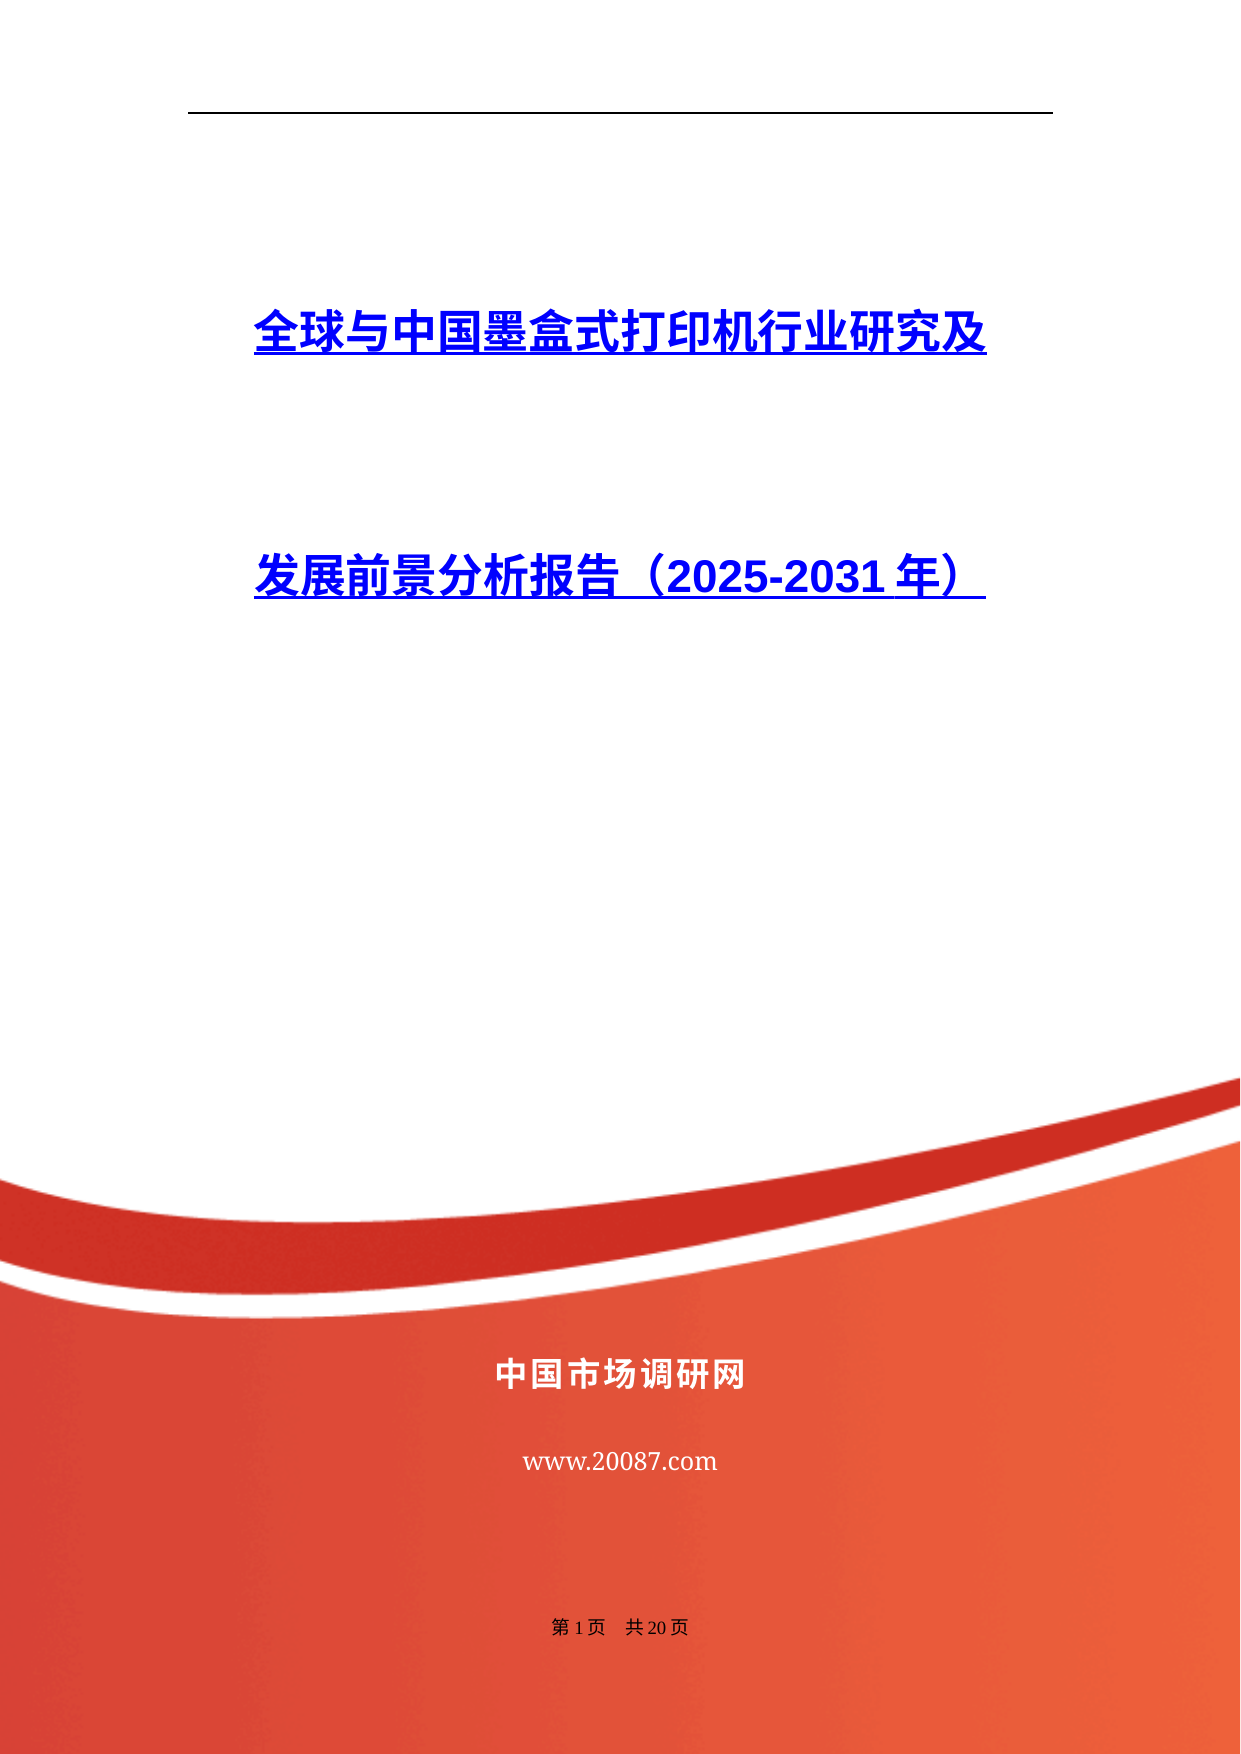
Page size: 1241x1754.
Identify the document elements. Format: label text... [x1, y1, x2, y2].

picture [0, 1006, 1241, 1754]
subtitle 中国市场调研网 [187, 1339, 1053, 1404]
text www.20087.com [187, 1428, 1053, 1493]
table_header 全球与中国墨盒式打印机行业研究及发展前景分析报告（2025-2031年） [188, 207, 1053, 773]
